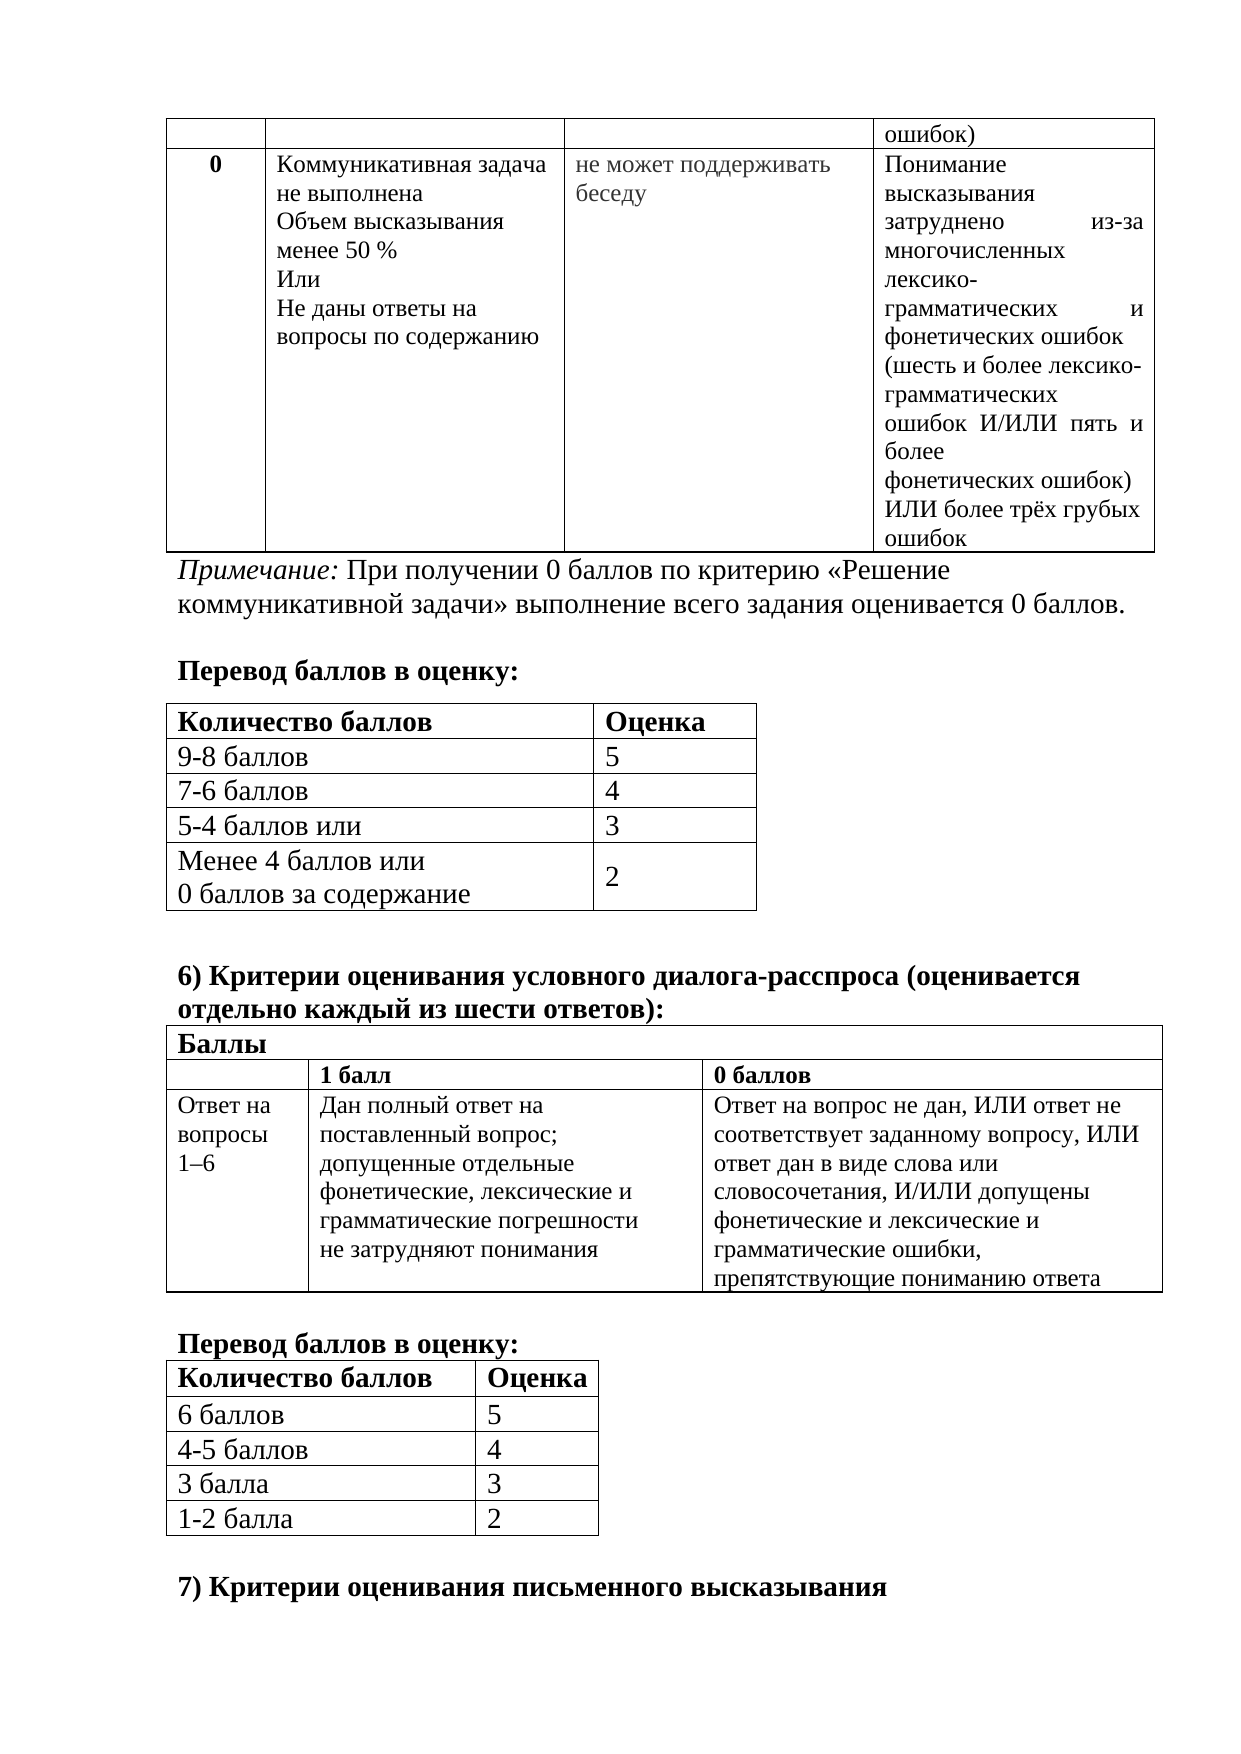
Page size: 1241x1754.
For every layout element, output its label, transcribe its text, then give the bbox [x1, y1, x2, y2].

table_cell 1 [167, 119, 265, 148]
table_cell 9-8 баллов [167, 739, 593, 772]
table_cell 7-6 баллов [167, 774, 593, 807]
table_header Количество баллов [167, 704, 593, 738]
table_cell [565, 119, 873, 148]
table_header Оценка [594, 704, 756, 738]
table_cell Коммуникативная задача не выполнена Объем высказывания менее 50 % Или Не даны ответы на вопросы по содержанию [266, 149, 564, 551]
table_cell Дан полный ответ на поставленный вопрос; допущенные отдельные фонетические, лексические и грамматические погрешности не затрудняют понимания [309, 1090, 702, 1291]
table_cell 5 [594, 739, 756, 772]
table_cell 4-5 баллов [167, 1432, 475, 1465]
text Примечание: При получении 0 баллов по критерию «Решение коммуникативной задачи» выполнение всего задания оценивается 0 баллов. [177, 553, 1152, 619]
table_cell Менее 4 баллов или 0 баллов за содержание [167, 843, 593, 910]
table_cell 3 балла [167, 1466, 475, 1500]
text 6) Критерии оценивания условного диалога-расспроса (оценивается отдельно каждый из шести ответов): [177, 958, 1152, 1025]
table_cell Ответ на вопрос не дан, ИЛИ ответ не соответствует заданному вопросу, ИЛИ ответ дан в виде слова или словосочетания, И/ИЛИ допущены фонетические и лексические и грамматические ошибки, препятствующие пониманию ответа [703, 1090, 1162, 1291]
text Перевод баллов в оценку: [177, 653, 1152, 687]
table_cell 1-2 балла [167, 1501, 475, 1534]
table_cell 1 балл [309, 1060, 702, 1089]
table_cell не может поддерживать беседу [565, 149, 873, 551]
table_cell 0 [167, 149, 265, 551]
table_cell 2 [594, 843, 756, 910]
table_cell 3 [594, 808, 756, 842]
table_cell 3 [476, 1466, 598, 1500]
table_cell Ответ на вопросы 1–6 [167, 1090, 308, 1291]
table_header Оценка [476, 1361, 598, 1396]
table_cell 0 баллов [703, 1060, 1162, 1089]
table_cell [266, 119, 564, 148]
table_cell 6 баллов [167, 1397, 475, 1431]
table_cell 5-4 баллов или [167, 808, 593, 842]
table_cell 4 [594, 774, 756, 807]
table_cell 5 [476, 1397, 598, 1431]
table_header Количество баллов [167, 1361, 475, 1396]
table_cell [874, 119, 1154, 148]
text Перевод баллов в оценку: [177, 1326, 1152, 1359]
table_header Баллы [167, 1026, 1162, 1059]
table_cell Понимание высказывания затруднено из-за многочисленных лексико-грамматических и фонетических ошибок (шесть и более лексико- грамматических ошибок И/ИЛИ пять и более фонетических ошибок) ИЛИ более трёх грубых ошибок [874, 149, 1154, 551]
table_cell 4 [476, 1432, 598, 1465]
table_cell [167, 1060, 308, 1089]
table_cell 2 [476, 1501, 598, 1534]
text 7) Критерии оценивания письменного высказывания [177, 1569, 1152, 1603]
